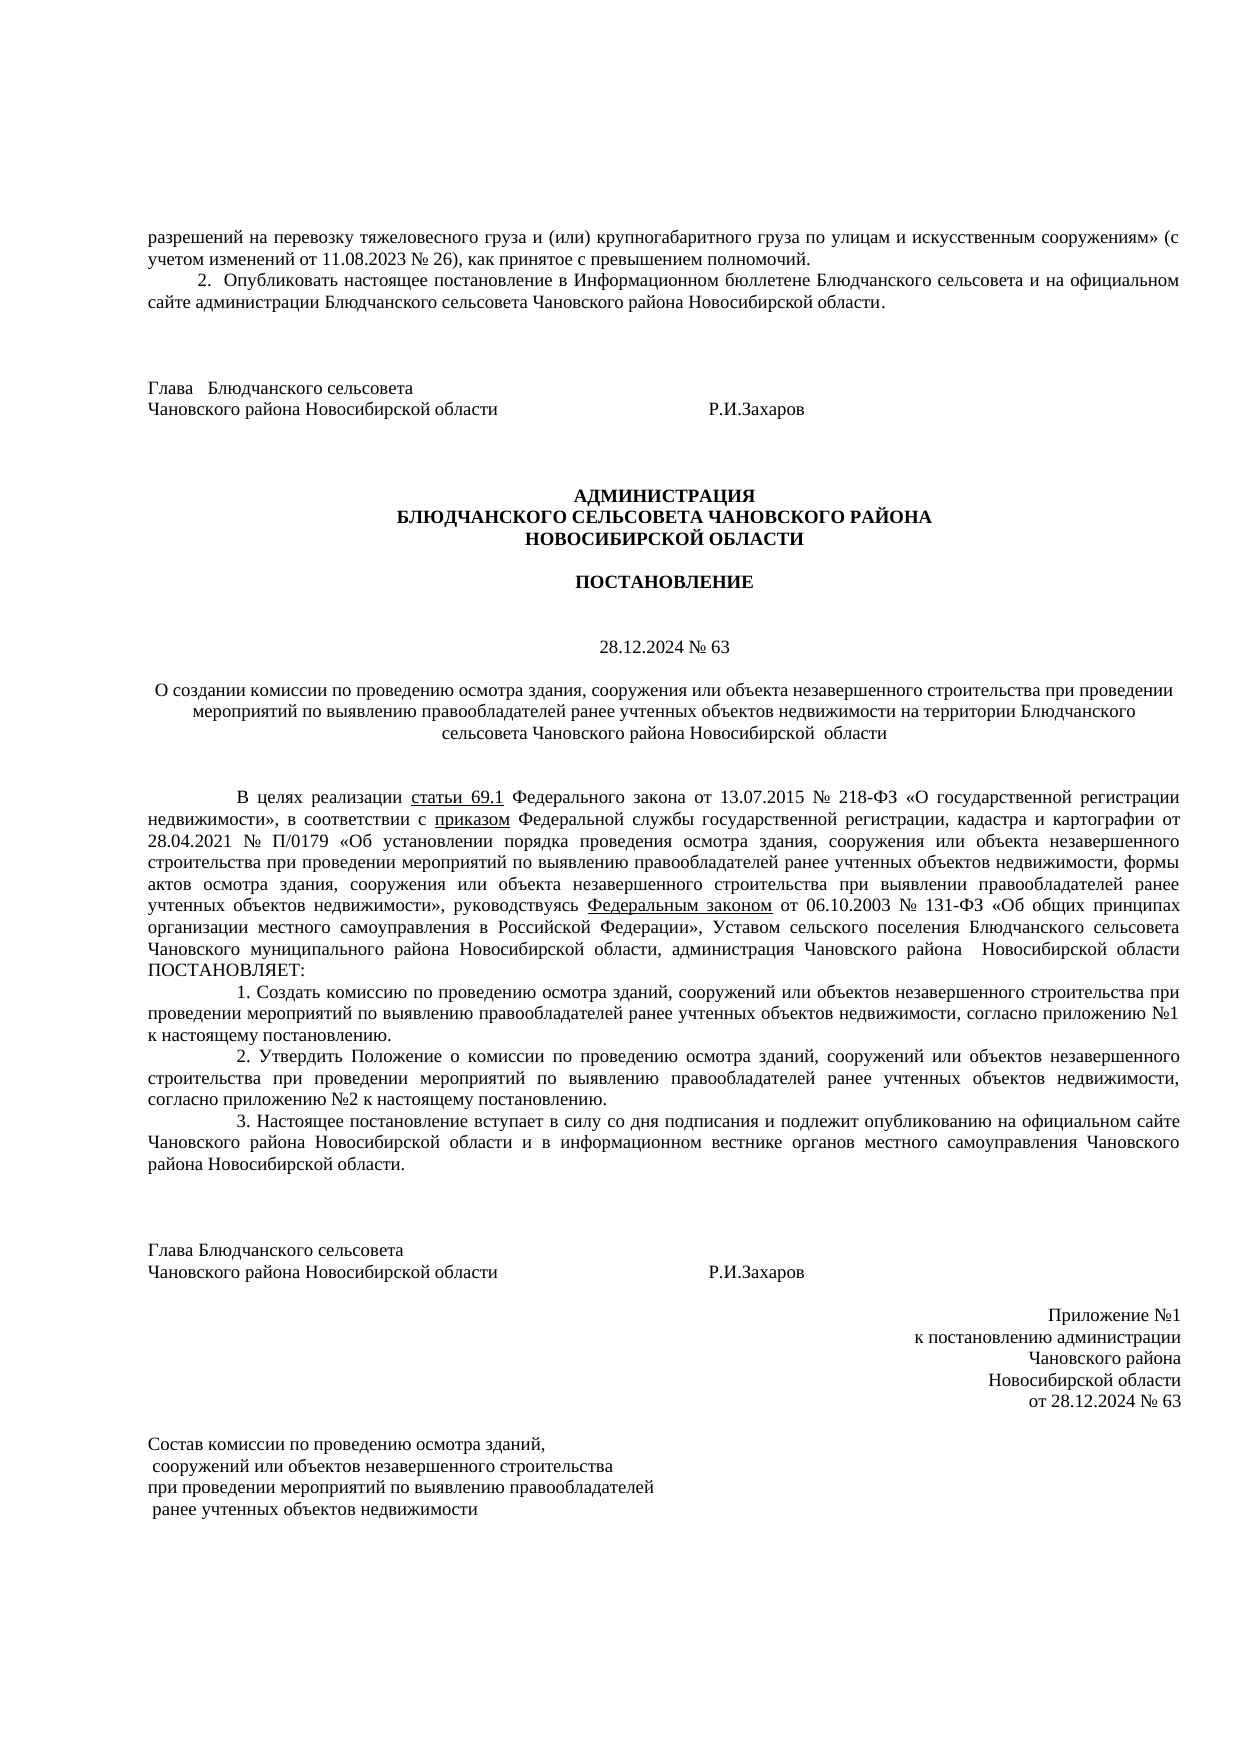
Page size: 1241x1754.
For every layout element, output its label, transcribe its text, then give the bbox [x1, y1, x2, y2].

text НОВОСИБИРСКОЙ ОБЛАСТИ [148, 528, 1181, 549]
text Чановского района [148, 1347, 1181, 1369]
text Глава Блюдчанского сельсовета [148, 1239, 1181, 1261]
text 2. Опубликовать настоящее постановление в Информационном бюллетене Блюдчанского сельсовета и на официальном сайте администрации Блюдчанского сельсовета Чановского района Новосибирской области. [148, 269, 1181, 312]
text Новосибирской области [148, 1369, 1181, 1390]
subtitle сооружений или объектов незавершенного строительства [148, 1455, 1181, 1476]
text В целях реализации статьи 69.1 Федерального закона от 13.07.2015 № 218-ФЗ «О государственной регистрации недвижимости», в соответствии с приказом Федеральной службы государственной регистрации, кадастра и картографии от 28.04.2021 № П/0179 «Об установлении порядка проведения осмотра здания, сооружения или объекта незавершенного строительства при проведении мероприятий по выявлению правообладателей ранее учтенных объектов недвижимости, формы актов осмотра здания, сооружения или объекта незавершенного строительства при выявлении правообладателей ранее учтенных объектов недвижимости», руководствуясь Федеральным законом от 06.10.2003 № 131-ФЗ «Об общих принципах организации местного самоуправления в Российской Федерации», Уставом сельского поселения Блюдчанского сельсовета Чановского муниципального района Новосибирской области, администрация Чановского района Новосибирской области ПОСТАНОВЛЯЕТ: [148, 786, 1181, 981]
text ПОСТАНОВЛЕНИЕ [148, 571, 1181, 592]
text Приложение №1 [148, 1304, 1181, 1326]
text БЛЮДЧАНСКОГО СЕЛЬСОВЕТА ЧАНОВСКОГО РАЙОНА [148, 506, 1181, 528]
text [148, 226, 1181, 269]
text 1. Создать комиссию по проведению осмотра зданий, сооружений или объектов незавершенного строительства при проведении мероприятий по выявлению правообладателей ранее учтенных объектов недвижимости, согласно приложению №1 к настоящему постановлению. [148, 981, 1181, 1045]
text О создании комиссии по проведению осмотра здания, сооружения или объекта незавершенного строительства при проведении мероприятий по выявлению правообладателей ранее учтенных объектов недвижимости на территории Блюдчанского сельсовета Чановского района Новосибирской области [148, 679, 1181, 743]
text 3. Настоящее постановление вступает в силу со дня подписания и подлежит опубликованию на официальном сайте Чановского района Новосибирской области и в информационном вестнике органов местного самоуправления Чановского района Новосибирской области. [148, 1110, 1181, 1174]
text к постановлению администрации [148, 1326, 1181, 1347]
text Чановского района Новосибирской области Р.И.Захаров [148, 1261, 1181, 1282]
subtitle Состав комиссии по проведению осмотра зданий, [148, 1433, 1181, 1455]
text от 28.12.2024 № 63 [148, 1390, 1181, 1412]
text 2. Утвердить Положение о комиссии по проведению осмотра зданий, сооружений или объектов незавершенного строительства при проведении мероприятий по выявлению правообладателей ранее учтенных объектов недвижимости, согласно приложению №2 к настоящему постановлению. [148, 1045, 1181, 1110]
text АДМИНИСТРАЦИЯ [148, 484, 1181, 506]
subtitle ранее учтенных объектов недвижимости [148, 1498, 1181, 1519]
subtitle при проведении мероприятий по выявлению правообладателей [148, 1476, 1181, 1498]
text 28.12.2024 № 63 [148, 636, 1181, 657]
text Чановского района Новосибирской области Р.И.Захаров [148, 398, 1181, 420]
text Глава Блюдчанского сельсовета [148, 377, 1181, 398]
